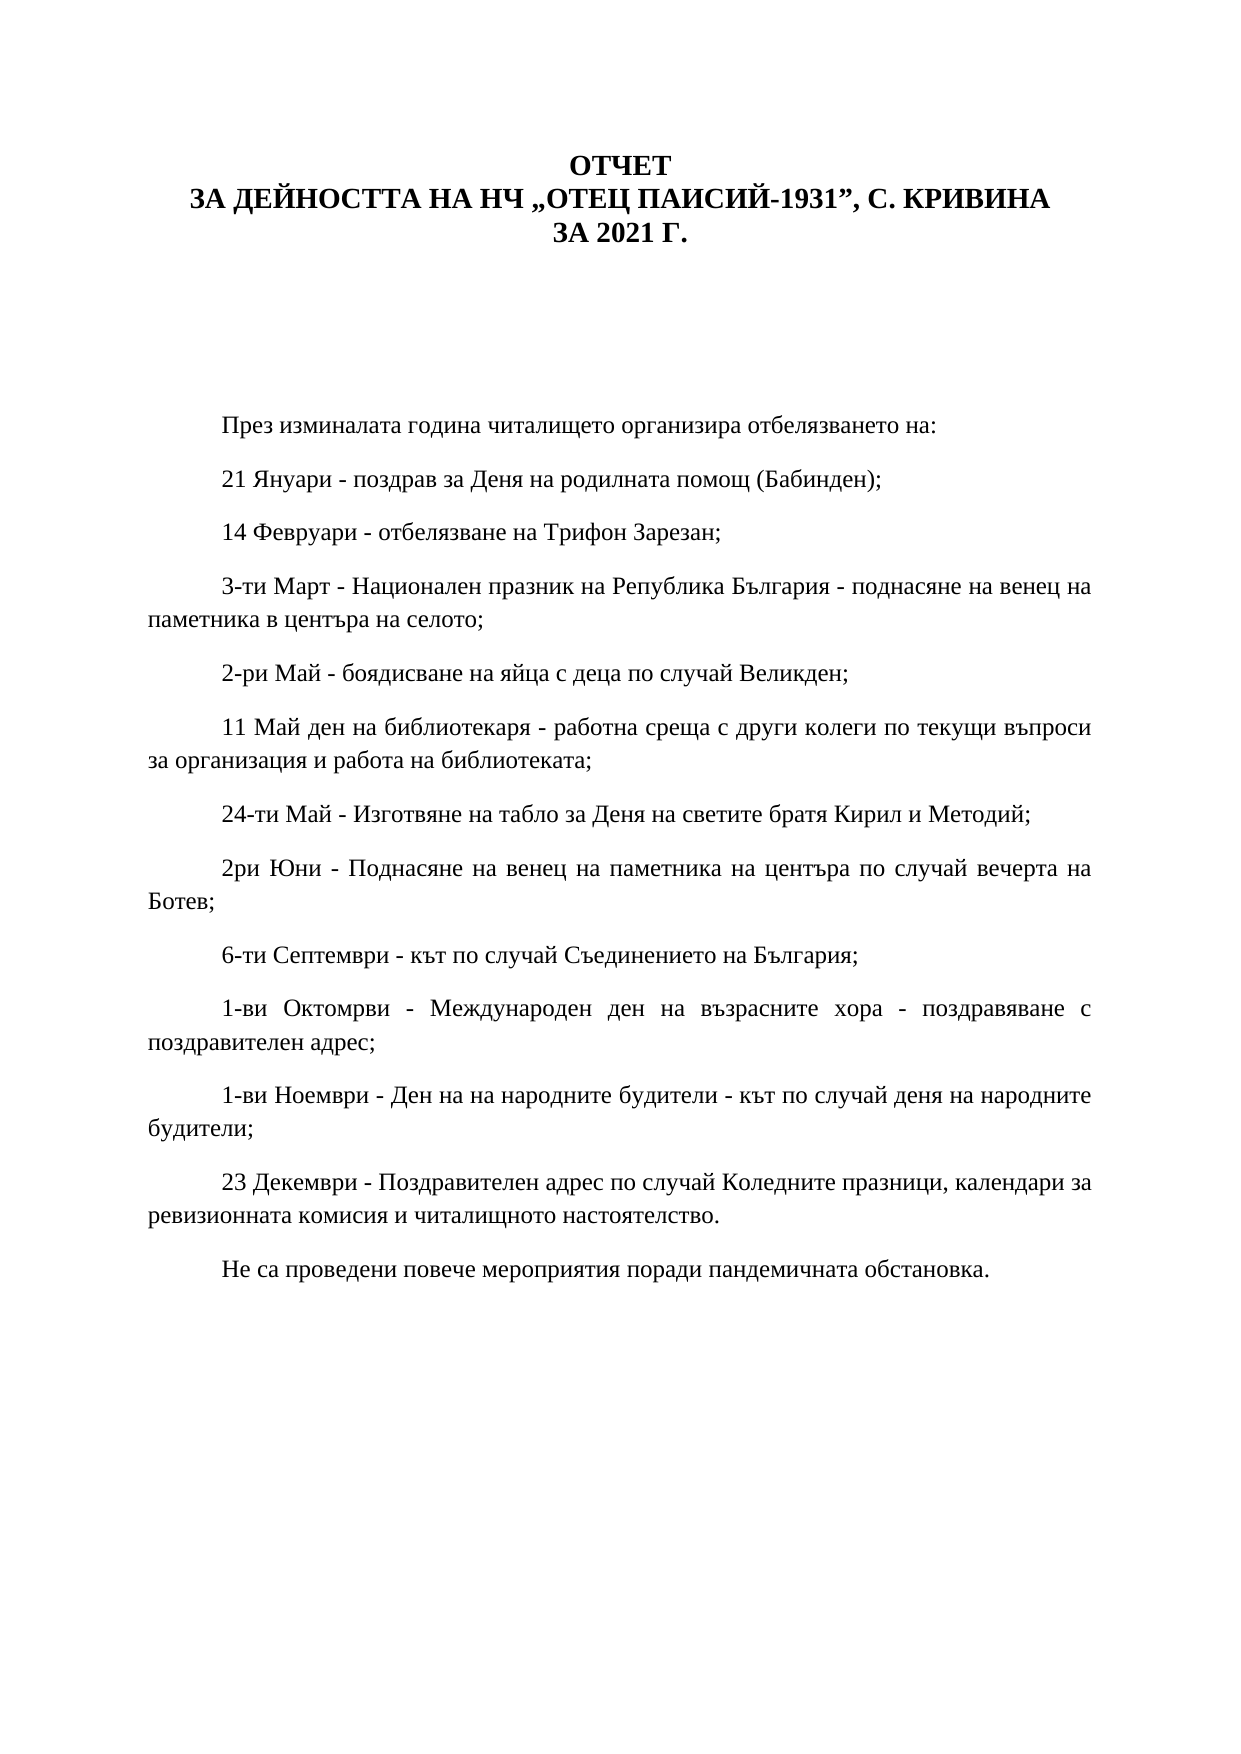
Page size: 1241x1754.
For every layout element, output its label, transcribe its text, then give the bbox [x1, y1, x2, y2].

text 24-ти Май - Изготвяне на табло за Деня на светите братя Кирил и Методий; [148, 799, 1093, 828]
text ЗА 2021 Г. [148, 215, 1093, 248]
text 2-ри Май - боядисване на яйца с деца по случай Великден; [148, 658, 1093, 687]
text ЗА ДЕЙНОСТТА НА НЧ „ОТЕЦ ПАИСИЙ-1931”, С. КРИВИНА [148, 181, 1093, 215]
text 11 Май ден на библиотекаря - работна среща с други колеги по текущи въпроси за организация и работа на библиотеката; [148, 712, 1093, 774]
text 1-ви Октомрви - Международен ден на възрасните хора - поздравяване с поздравителен адрес; [148, 993, 1093, 1055]
text ОТЧЕТ [148, 148, 1093, 181]
text 6-ти Септември - кът по случай Съединението на България; [148, 940, 1093, 968]
text 23 Декември - Поздравителен адрес по случай Коледните празници, календари за ревизионната комисия и читалищното настоятелство. [148, 1167, 1093, 1229]
text Не са проведени повече мероприятия поради пандемичната обстановка. [148, 1254, 1093, 1283]
text 2ри Юни - Поднасяне на венец на паметника на центъра по случай вечерта на Ботев; [148, 853, 1093, 914]
text През изминалата година читалището организира отбелязването на: [148, 410, 1093, 438]
text 3-ти Март - Национален празник на Република България - поднасяне на венец на паметника в центъра на селото; [148, 571, 1093, 633]
text 1-ви Ноември - Ден на на народните будители - кът по случай деня на народните будители; [148, 1080, 1093, 1142]
text 21 Януари - поздрав за Деня на родилната помощ (Бабинден); [148, 464, 1093, 492]
text 14 Февруари - отбелязване на Трифон Зарезан; [148, 517, 1093, 546]
